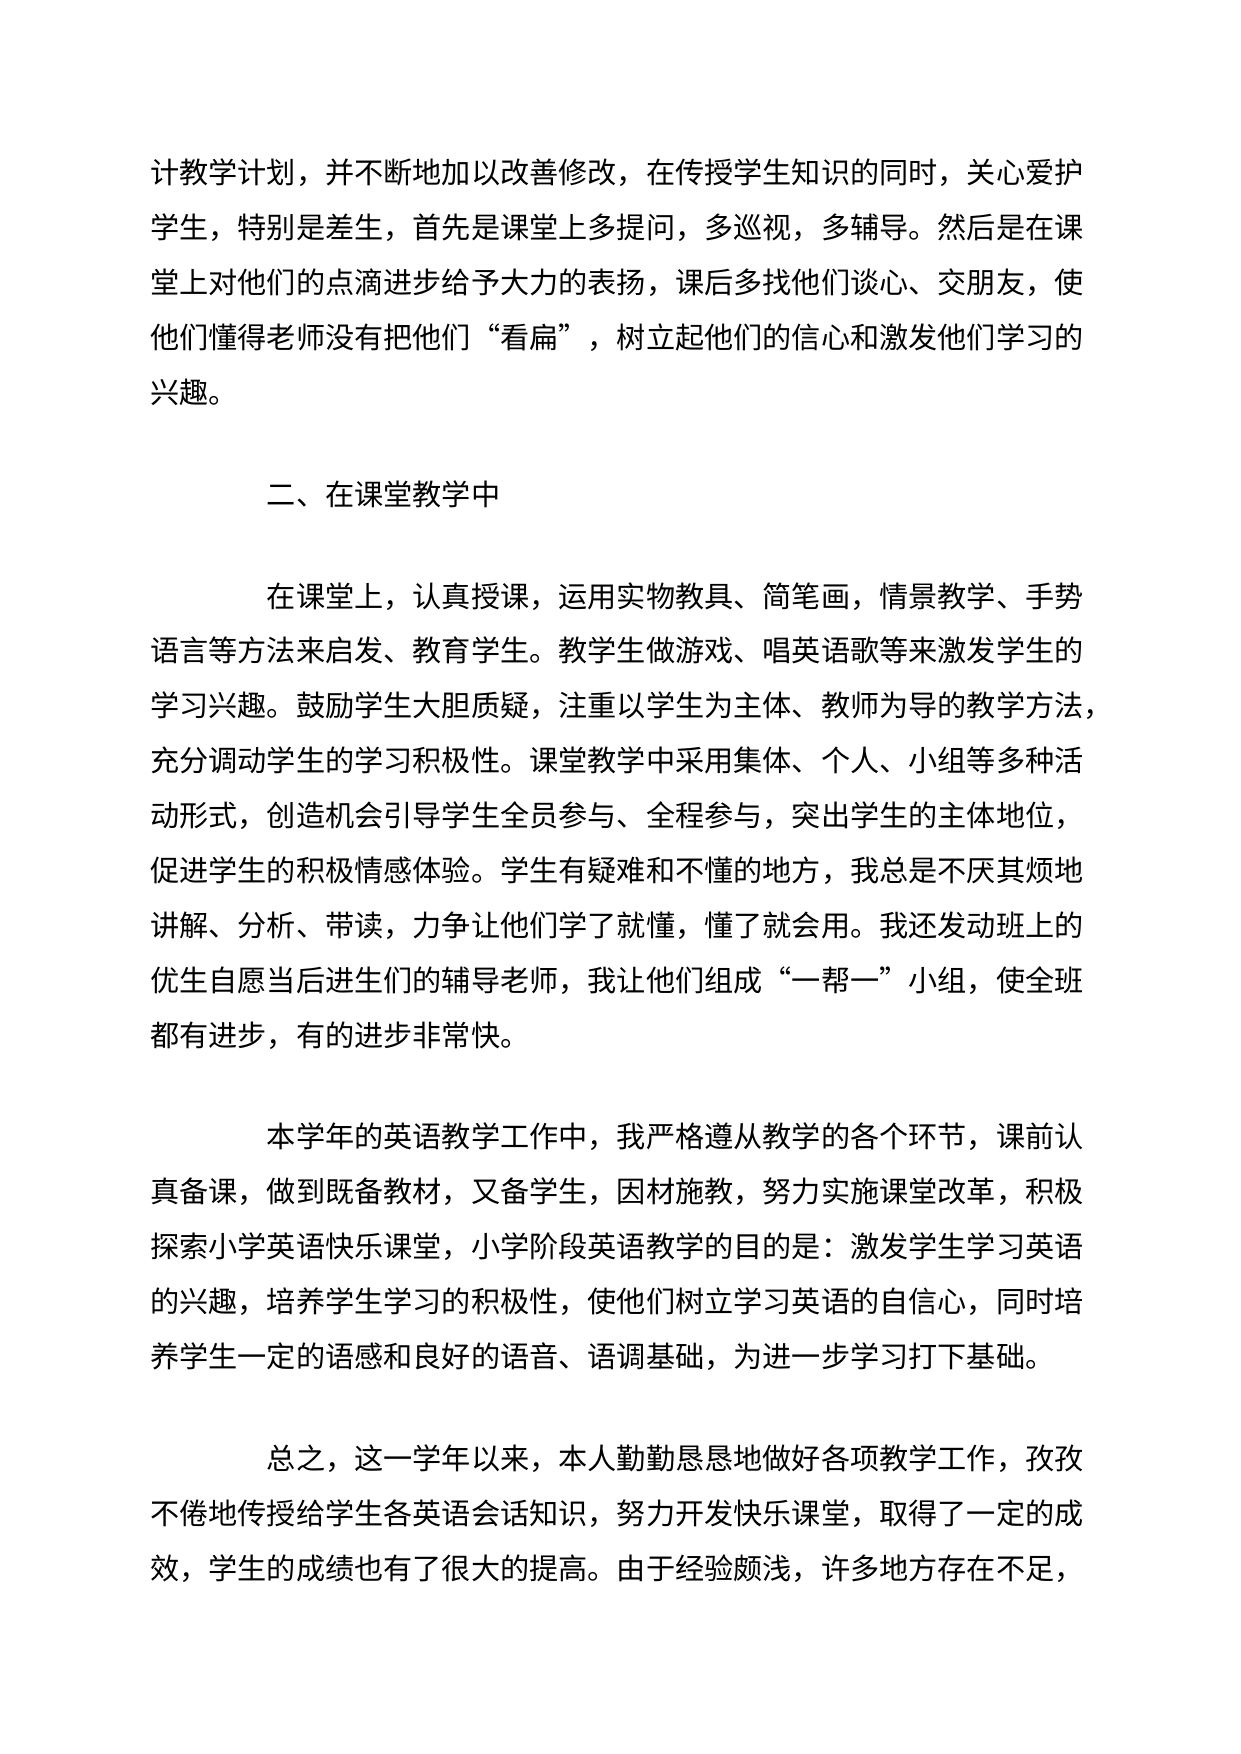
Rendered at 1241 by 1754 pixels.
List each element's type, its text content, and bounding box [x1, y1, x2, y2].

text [150, 150, 1090, 412]
text 二、在课堂教学中 [150, 471, 1090, 514]
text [150, 1435, 1090, 1587]
text 在课堂上，认真授课，运用实物教具、简笔画，情景教学、手势语言等方法来启发、教育学生。教学生做游戏、唱英语歌等来激发学生的学习兴趣。鼓励学生大胆质疑，注重以学生为主体、教师为导的教学方法，充分调动学生的学习积极性。课堂教学中采用集体、个人、小组等多种活动形式，创造机会引导学生全员参与、全程参与，突出学生的主体地位，促进学生的积极情感体验。学生有疑难和不懂的地方，我总是不厌其烦地讲解、分析、带读，力争让他们学了就懂，懂了就会用。我还发动班上的优生自愿当后进生们的辅导老师，我让他们组成“一帮一”小组，使全班都有进步，有的进步非常快。 [150, 573, 1090, 1054]
text 本学年的英语教学工作中，我严格遵从教学的各个环节，课前认真备课，做到既备教材，又备学生，因材施教，努力实施课堂改革，积极探索小学英语快乐课堂，小学阶段英语教学的目的是：激发学生学习英语的兴趣，培养学生学习的积极性，使他们树立学习英语的自信心，同时培养学生一定的语感和良好的语音、语调基础，为进一步学习打下基础。 [150, 1114, 1090, 1376]
